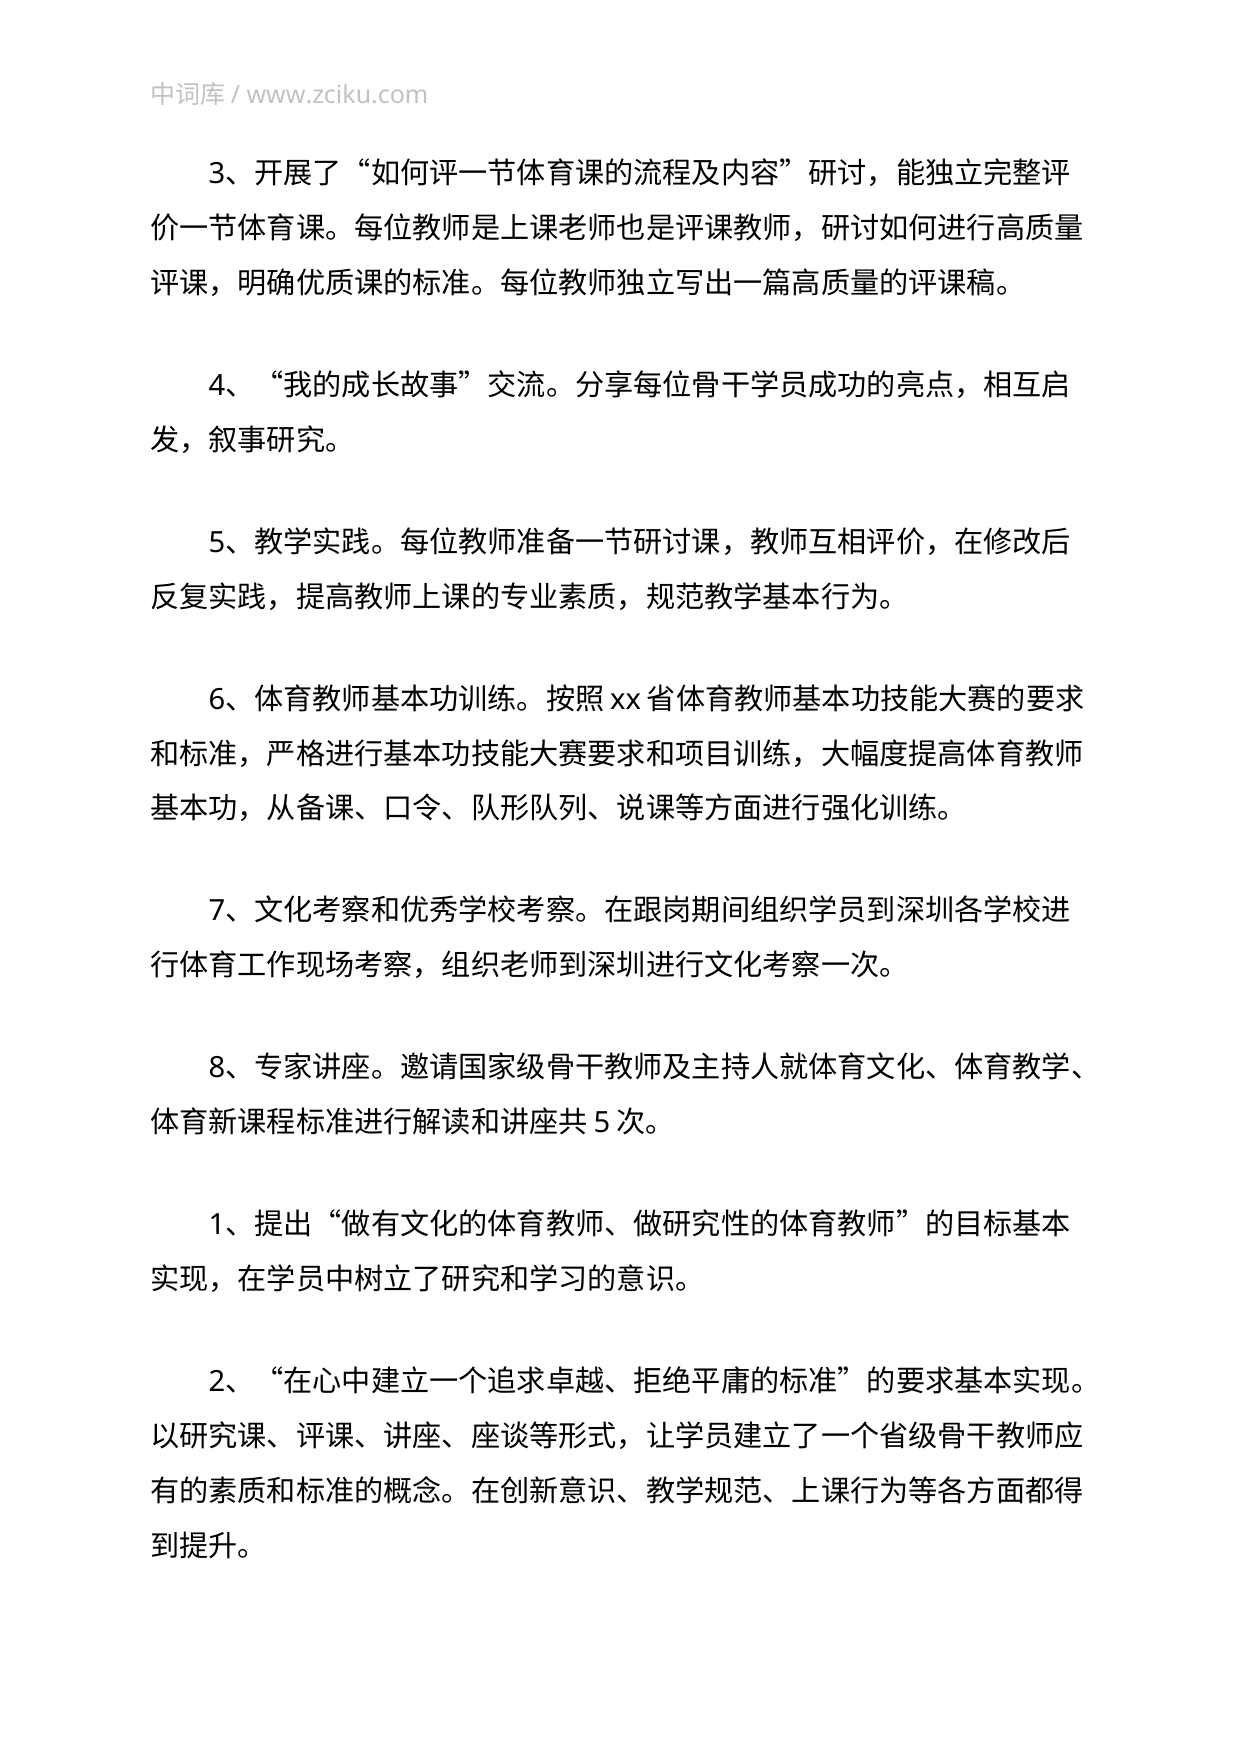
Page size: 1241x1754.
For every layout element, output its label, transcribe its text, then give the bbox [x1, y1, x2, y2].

text 7、文化考察和优秀学校考察。在跟岗期间组织学员到深圳各学校进行体育工作现场考察，组织老师到深圳进行文化考察一次。 [150, 887, 1090, 984]
text 5、教学实践。每位教师准备一节研讨课，教师互相评价，在修改后反复实践，提高教师上课的专业素质，规范教学基本行为。 [150, 518, 1090, 616]
text 1、提出“做有文化的体育教师、做研究性的体育教师”的目标基本实现，在学员中树立了研究和学习的意识。 [150, 1201, 1090, 1298]
text 6、体育教师基本功训练。按照xx省体育教师基本功技能大赛的要求和标准，严格进行基本功技能大赛要求和项目训练，大幅度提高体育教师基本功，从备课、口令、队形队列、说课等方面进行强化训练。 [150, 675, 1090, 827]
text 2、“在心中建立一个追求卓越、拒绝平庸的标准”的要求基本实现。以研究课、评课、讲座、座谈等形式，让学员建立了一个省级骨干教师应有的素质和标准的概念。在创新意识、教学规范、上课行为等各方面都得到提升。 [150, 1357, 1090, 1564]
text 3、开展了“如何评一节体育课的流程及内容”研讨，能独立完整评价一节体育课。每位教师是上课老师也是评课教师，研讨如何进行高质量评课，明确优质课的标准。每位教师独立写出一篇高质量的评课稿。 [150, 150, 1090, 302]
text 4、“我的成长故事”交流。分享每位骨干学员成功的亮点，相互启发，叙事研究。 [150, 362, 1090, 459]
text 8、专家讲座。邀请国家级骨干教师及主持人就体育文化、体育教学、体育新课程标准进行解读和讲座共5次。 [150, 1044, 1090, 1141]
